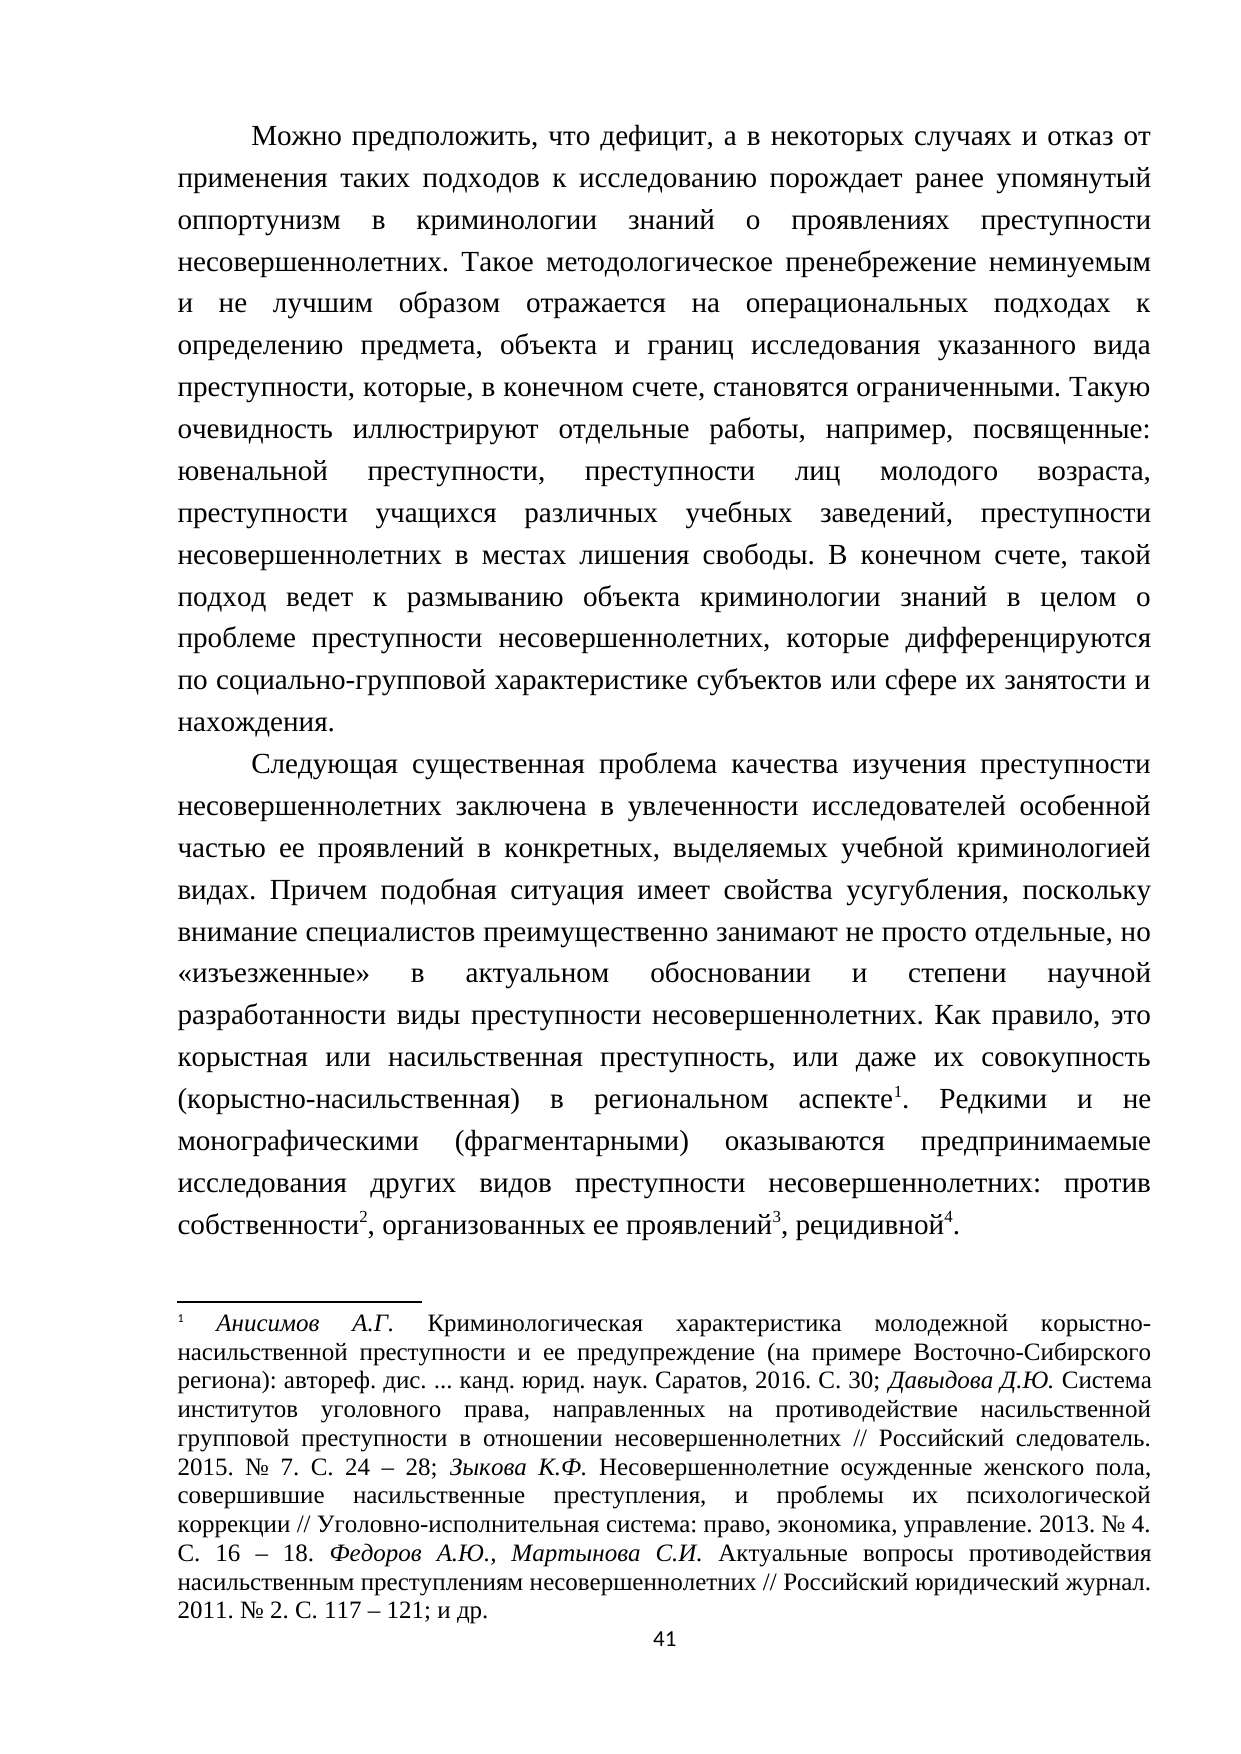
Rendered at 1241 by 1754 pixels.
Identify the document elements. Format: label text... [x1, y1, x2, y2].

text Можно предположить, что дефицит, а в некоторых случаях и отказ от применения таких подходов к исследованию порождает ранее упомянутый оппортунизм в криминологии знаний о проявлениях преступности несовершеннолетних. Такое методологическое пренебрежение неминуемым и не лучшим образом отражается на операциональных подходах к определению предмета, объекта и границ исследования указанного вида преступности, которые, в конечном счете, становятся ограниченными. Такую очевидность иллюстрируют отдельные работы, например, посвященные: ювенальной преступности, преступности лиц молодого возраста, преступности учащихся различных учебных заведений, преступности несовершеннолетних в местах лишения свободы. В конечном счете, такой подход ведет к размыванию объекта криминологии знаний в целом о проблеме преступности несовершеннолетних, которые дифференцируются по социально-групповой характеристике субъектов или сфере их занятости и нахождения. [177, 118, 1152, 738]
text Следующая существенная проблема качества изучения преступности несовершеннолетних заключена в увлеченности исследователей особенной частью ее проявлений в конкретных, выделяемых учебной криминологией видах. Причем подобная ситуация имеет свойства усугубления, поскольку внимание специалистов преимущественно занимают не просто отдельные, но «изъезженные» в актуальном обосновании и степени научной разработанности виды преступности несовершеннолетних. Как правило, это корыстная или насильственная преступность, или даже их совокупность (корыстно-насильственная) в региональном аспекте. Редкими и не монографическими (фрагментарными) оказываются предпринимаемые исследования других видов преступности несовершеннолетних: против собственности, организованных ее проявлений, рецидивной. [177, 746, 1152, 1240]
